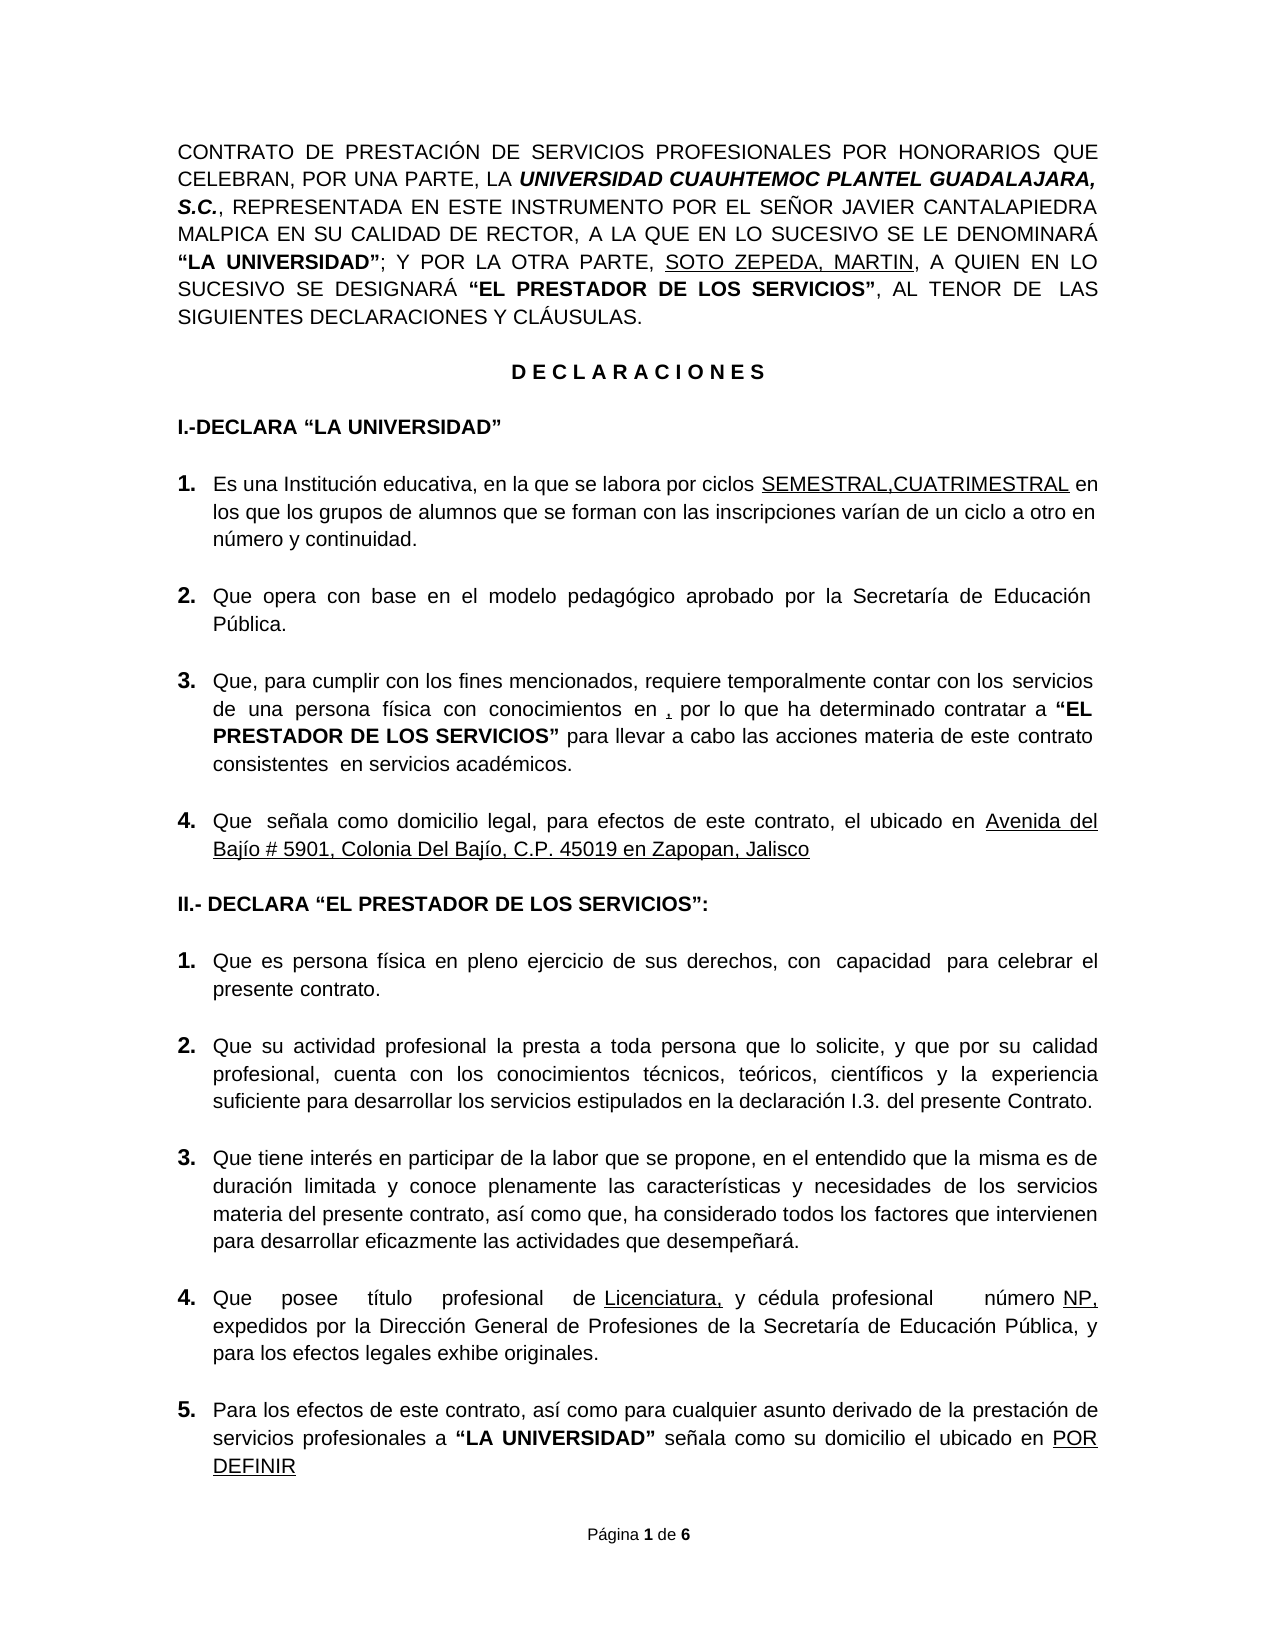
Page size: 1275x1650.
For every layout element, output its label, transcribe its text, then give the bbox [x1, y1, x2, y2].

subtitle D E C L A R A C I O N E S [177, 359, 1098, 383]
list Para los efectos de este contrato, así como para cualquier asunto derivado de la prestación de servicios profesionales a “LA UNIVERSIDAD” señala como su domicilio el ubicado en POR DEFINIR [177, 1396, 1098, 1478]
list Que es persona física en pleno ejercicio de sus derechos, con capacidad para celebrar el presente contrato. [177, 947, 1098, 1001]
list Que opera con base en el modelo pedagógico aprobado por la Secretaría de Educación Pública. [177, 582, 1092, 636]
text CONTRATO DE PRESTACIÓN DE SERVICIOS PROFESIONALES POR HONORARIOS QUE CELEBRAN, POR UNA PARTE, LA UNIVERSIDAD CUAUHTEMOC PLANTEL GUADALAJARA, S.C., REPRESENTADA EN ESTE INSTRUMENTO POR EL SEÑOR JAVIER CANTALAPIEDRA MALPICA EN SU CALIDAD DE RECTOR, A LA QUE EN LO SUCESIVO SE LE DENOMINARÁ “LA UNIVERSIDAD”; Y POR LA OTRA PARTE, SOTO ZEPEDA, MARTIN, A QUIEN EN LO SUCESIVO SE DESIGNARÁ “EL PRESTADOR DE LOS SERVICIOS”, AL TENOR DE LAS SIGUIENTES DECLARACIONES Y CLÁUSULAS. [177, 139, 1098, 328]
subtitle II.- DECLARA “EL PRESTADOR DE LOS SERVICIOS”: [177, 892, 1110, 916]
list Es una Institución educativa, en la que se labora por ciclos SEMESTRAL,CUATRIMESTRAL en los que los grupos de alumnos que se forman con las inscripciones varían de un ciclo a otro en número y continuidad. [177, 469, 1098, 551]
list Que señala como domicilio legal, para efectos de este contrato, el ubicado en Avenida del Bajío # 5901, Colonia Del Bajío, C.P. 45019 en Zapopan, Jalisco [177, 807, 1098, 861]
list Que posee título profesional de Licenciatura, y cédula profesional número NP, expedidos por la Dirección General de Profesiones de la Secretaría de Educación Pública, y para los efectos legales exhibe originales. [177, 1284, 1098, 1365]
text I.-DECLARA “LA UNIVERSIDAD” [177, 414, 1110, 438]
list Que su actividad profesional la presta a toda persona que lo solicite, y que por su calidad profesional, cuenta con los conocimientos técnicos, teóricos, científicos y la experiencia suficiente para desarrollar los servicios estipulados en la declaración I.3. del presente Contrato. [177, 1032, 1098, 1113]
list Que, para cumplir con los fines mencionados, requiere temporalmente contar con los servicios de una persona física con conocimientos en , por lo que ha determinado contratar a “EL PRESTADOR DE LOS SERVICIOS” para llevar a cabo las acciones materia de este contrato consistentes en servicios académicos. [177, 667, 1093, 776]
list Que tiene interés en participar de la labor que se propone, en el entendido que la misma es de duración limitada y conoce plenamente las características y necesidades de los servicios materia del presente contrato, así como que, ha considerado todos los factores que intervienen para desarrollar eficazmente las actividades que desempeñará. [177, 1144, 1098, 1253]
